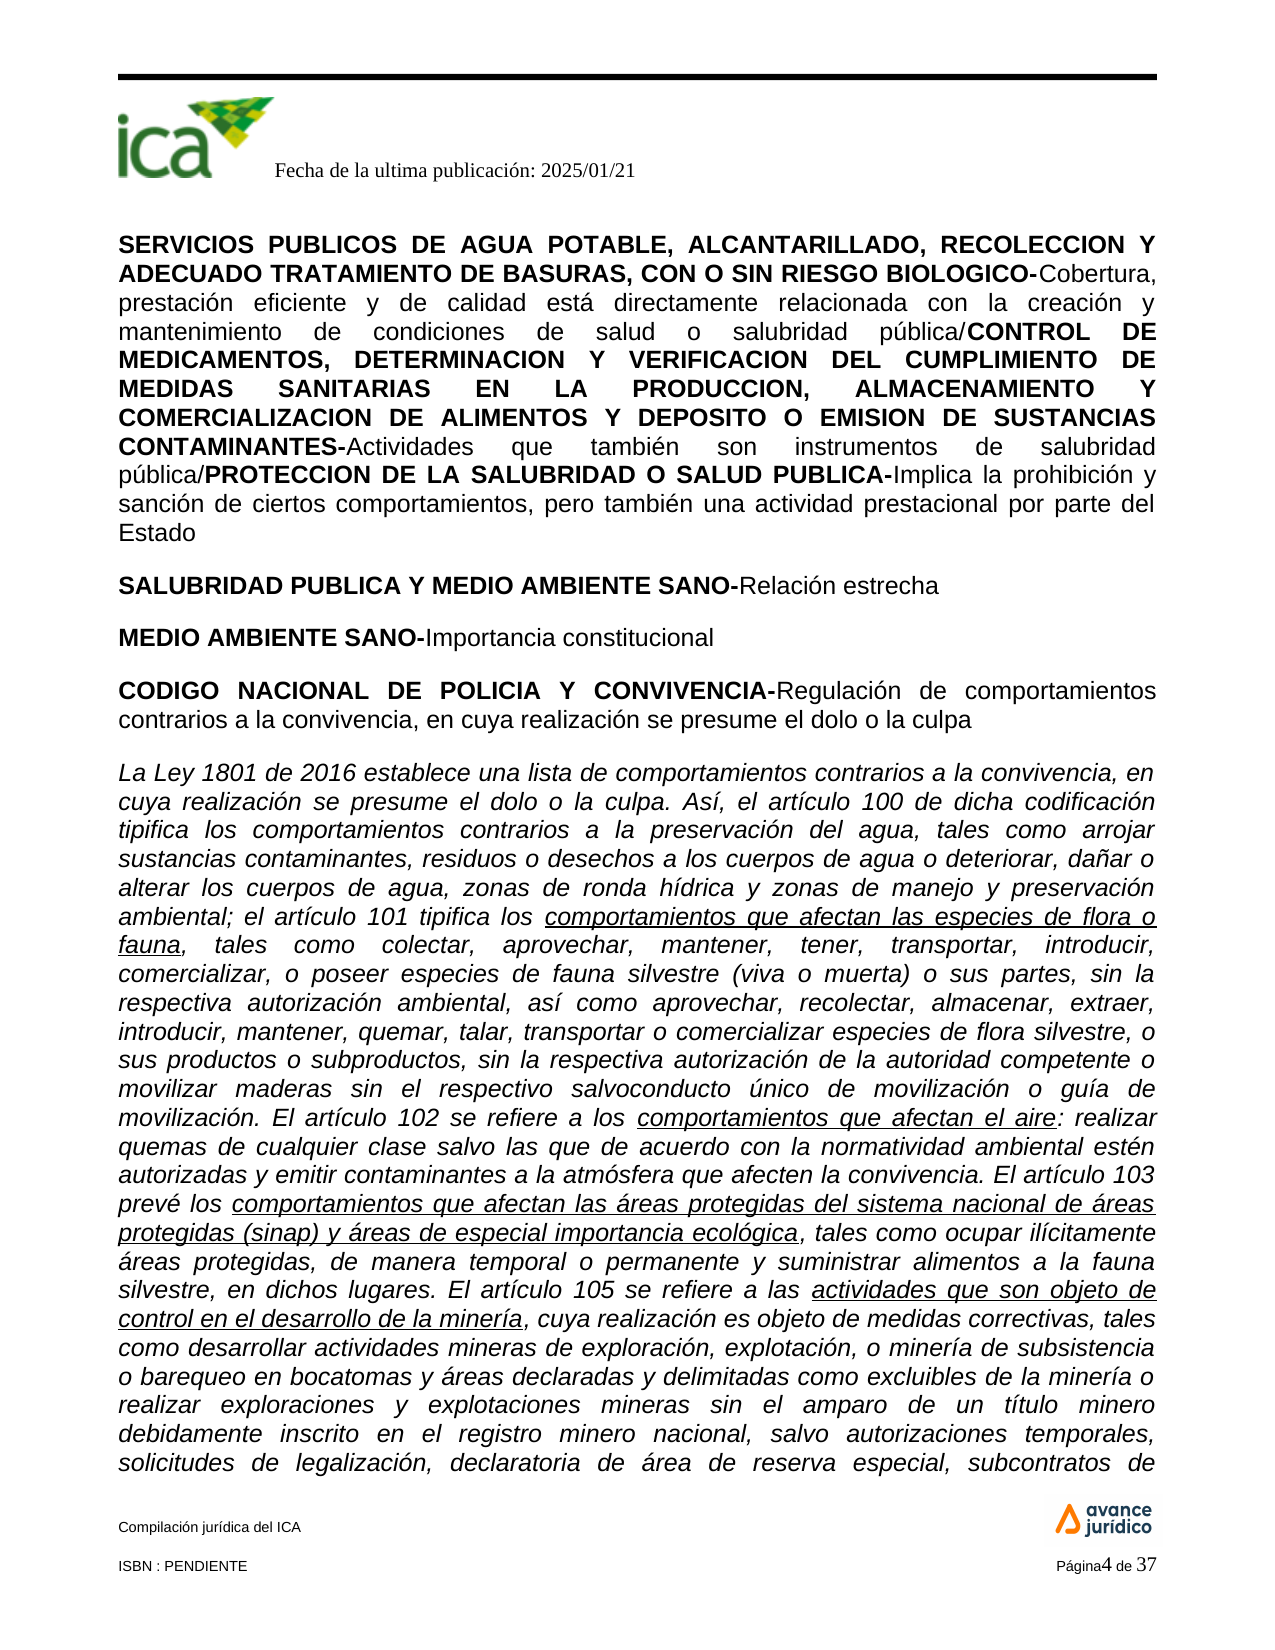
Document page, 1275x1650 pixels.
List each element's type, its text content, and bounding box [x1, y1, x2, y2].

text CODIGO NACIONAL DE POLICIA Y CONVIVENCIA-Regulación de comportamientos contrarios a la convivencia, en cuya realización se presume el dolo o la culpa [118, 676, 1157, 734]
text SALUBRIDAD PUBLICA Y MEDIO AMBIENTE SANO-Relación estrecha [118, 571, 1157, 599]
text SERVICIOS PUBLICOS DE AGUA POTABLE, ALCANTARILLADO, RECOLECCION Y ADECUADO TRATAMIENTO DE BASURAS, CON O SIN RIESGO BIOLOGICO-Cobertura, prestación eficiente y de calidad está directamente relacionada con la creación y mantenimiento de condiciones de salud o salubridad pública/CONTROL DE MEDICAMENTOS, DETERMINACION Y VERIFICACION DEL CUMPLIMIENTO DE MEDIDAS SANITARIAS EN LA PRODUCCION, ALMACENAMIENTO Y COMERCIALIZACION DE ALIMENTOS Y DEPOSITO O EMISION DE SUSTANCIAS CONTAMINANTES-Actividades que también son instrumentos de salubridad pública/PROTECCION DE LA SALUBRIDAD O SALUD PUBLICA-Implica la prohibición y sanción de ciertos comportamientos, pero también una actividad prestacional por parte del Estado [118, 230, 1157, 547]
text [118, 758, 1157, 1477]
text MEDIO AMBIENTE SANO-Importancia constitucional [118, 623, 1157, 652]
